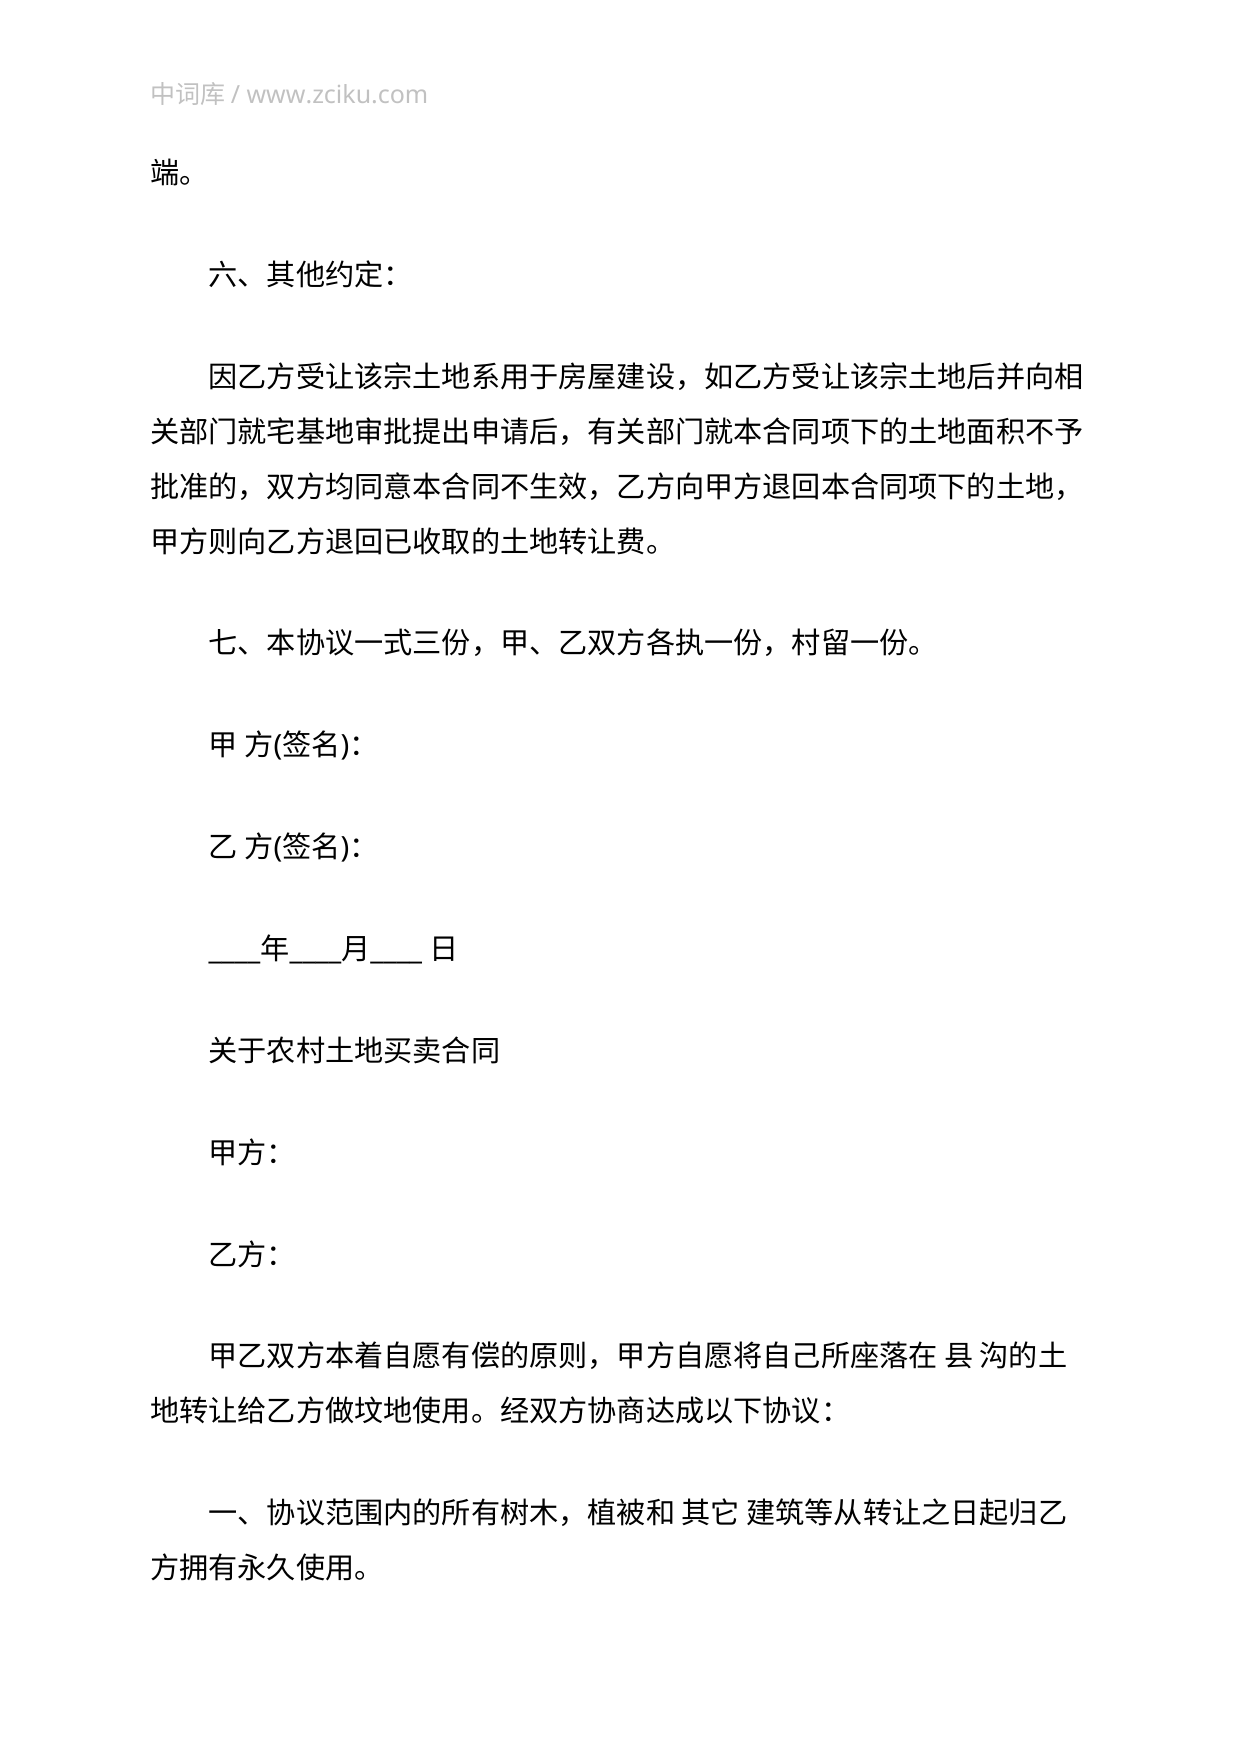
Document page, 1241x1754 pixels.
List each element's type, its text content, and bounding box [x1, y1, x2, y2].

text 一、协议范围内的所有树木，植被和 其它 建筑等从转让之日起归乙方拥有永久使用。 [150, 1490, 1090, 1587]
text 乙 方(签名)： [150, 824, 1090, 866]
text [150, 150, 1090, 192]
text 乙方： [150, 1231, 1090, 1273]
text 六、其他约定： [150, 252, 1090, 294]
text 甲 方(签名)： [150, 722, 1090, 764]
text 七、本协议一式三份，甲、乙双方各执一份，村留一份。 [150, 620, 1090, 662]
text 甲方： [150, 1129, 1090, 1172]
text 因乙方受让该宗土地系用于房屋建设，如乙方受让该宗土地后并向相关部门就宅基地审批提出申请后，有关部门就本合同项下的土地面积不予批准的，双方均同意本合同不生效，乙方向甲方退回本合同项下的土地，甲方则向乙方退回已收取的土地转让费。 [150, 353, 1090, 561]
text ____年____月____ 日 [150, 926, 1090, 968]
text 甲乙双方本着自愿有偿的原则，甲方自愿将自己所座落在 县 沟的土地转让给乙方做坟地使用。经双方协商达成以下协议： [150, 1333, 1090, 1430]
text 关于农村土地买卖合同 [150, 1028, 1090, 1070]
